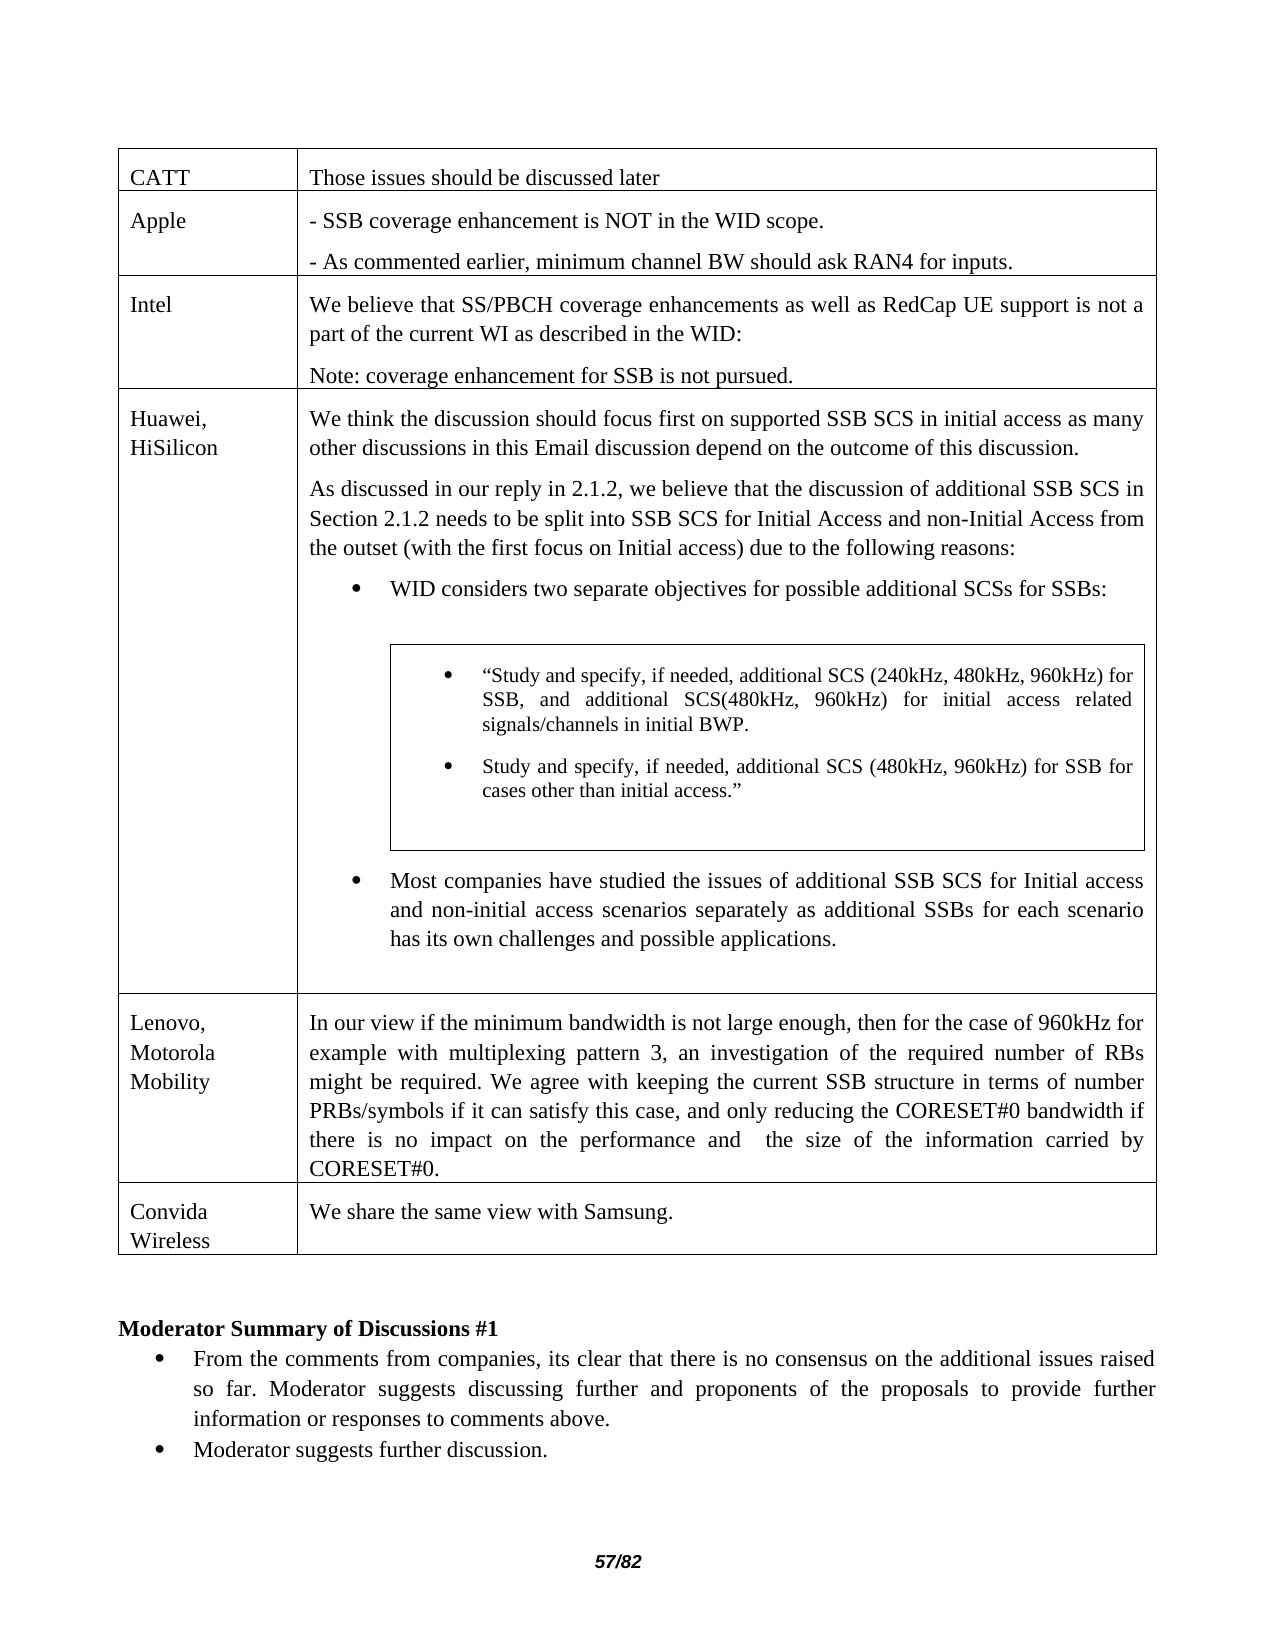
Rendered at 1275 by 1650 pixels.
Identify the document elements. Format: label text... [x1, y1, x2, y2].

table_cell - SSB coverage enhancement is NOT in the WID scope. - As commented earlier, minimum channel BW should ask RAN4 for inputs. [298, 191, 1156, 275]
text Moderator Summary of Discussions #1 [118, 1315, 1157, 1341]
table_cell We believe that SS/PBCH coverage enhancements as well as RedCap UE support is not a part of the current WI as described in the WID: Note: coverage enhancement for SSB is not pursued. [298, 276, 1156, 388]
list Moderator suggests further discussion. [156, 1436, 1157, 1462]
table_cell Huawei, HiSilicon [119, 389, 297, 993]
table_cell In our view if the minimum bandwidth is not large enough, then for the case of 960kHz for example with multiplexing pattern 3, an investigation of the required number of RBs might be required. We agree with keeping the current SSB structure in terms of number PRBs/symbols if it can satisfy this case, and only reducing the CORESET#0 bandwidth if there is no impact on the performance and the size of the information carried by CORESET#0. [298, 994, 1156, 1182]
table_cell We share the same view with Samsung. [298, 1183, 1156, 1253]
table_cell Those issues should be discussed later [298, 149, 1156, 190]
table_cell Intel [119, 276, 297, 388]
list From the comments from companies, its clear that there is no consensus on the additional issues raised so far. Moderator suggests discussing further and proponents of the proposals to provide further information or responses to comments above. [156, 1345, 1157, 1432]
table_cell We think the discussion should focus first on supported SSB SCS in initial access as many other discussions in this Email discussion depend on the outcome of this discussion. As discussed in our reply in 2.1.2, we believe that the discussion of additional SSB SCS in Section 2.1.2 needs to be split into SSB SCS for Initial Access and non-Initial Access from the outset (with the first focus on Initial access) due to the following reasons: WID considers two separate objectives for possible additional SCSs for SSBs: Most companies have studied the issues of additional SSB SCS for Initial access and non-initial access scenarios separately as additional SSBs for each scenario has its own challenges and possible applications. [298, 389, 1156, 993]
table_cell Lenovo, Motorola Mobility [119, 994, 297, 1182]
table_cell Apple [119, 191, 297, 275]
table_cell Convida Wireless [119, 1183, 297, 1253]
table_cell CATT [119, 149, 297, 190]
